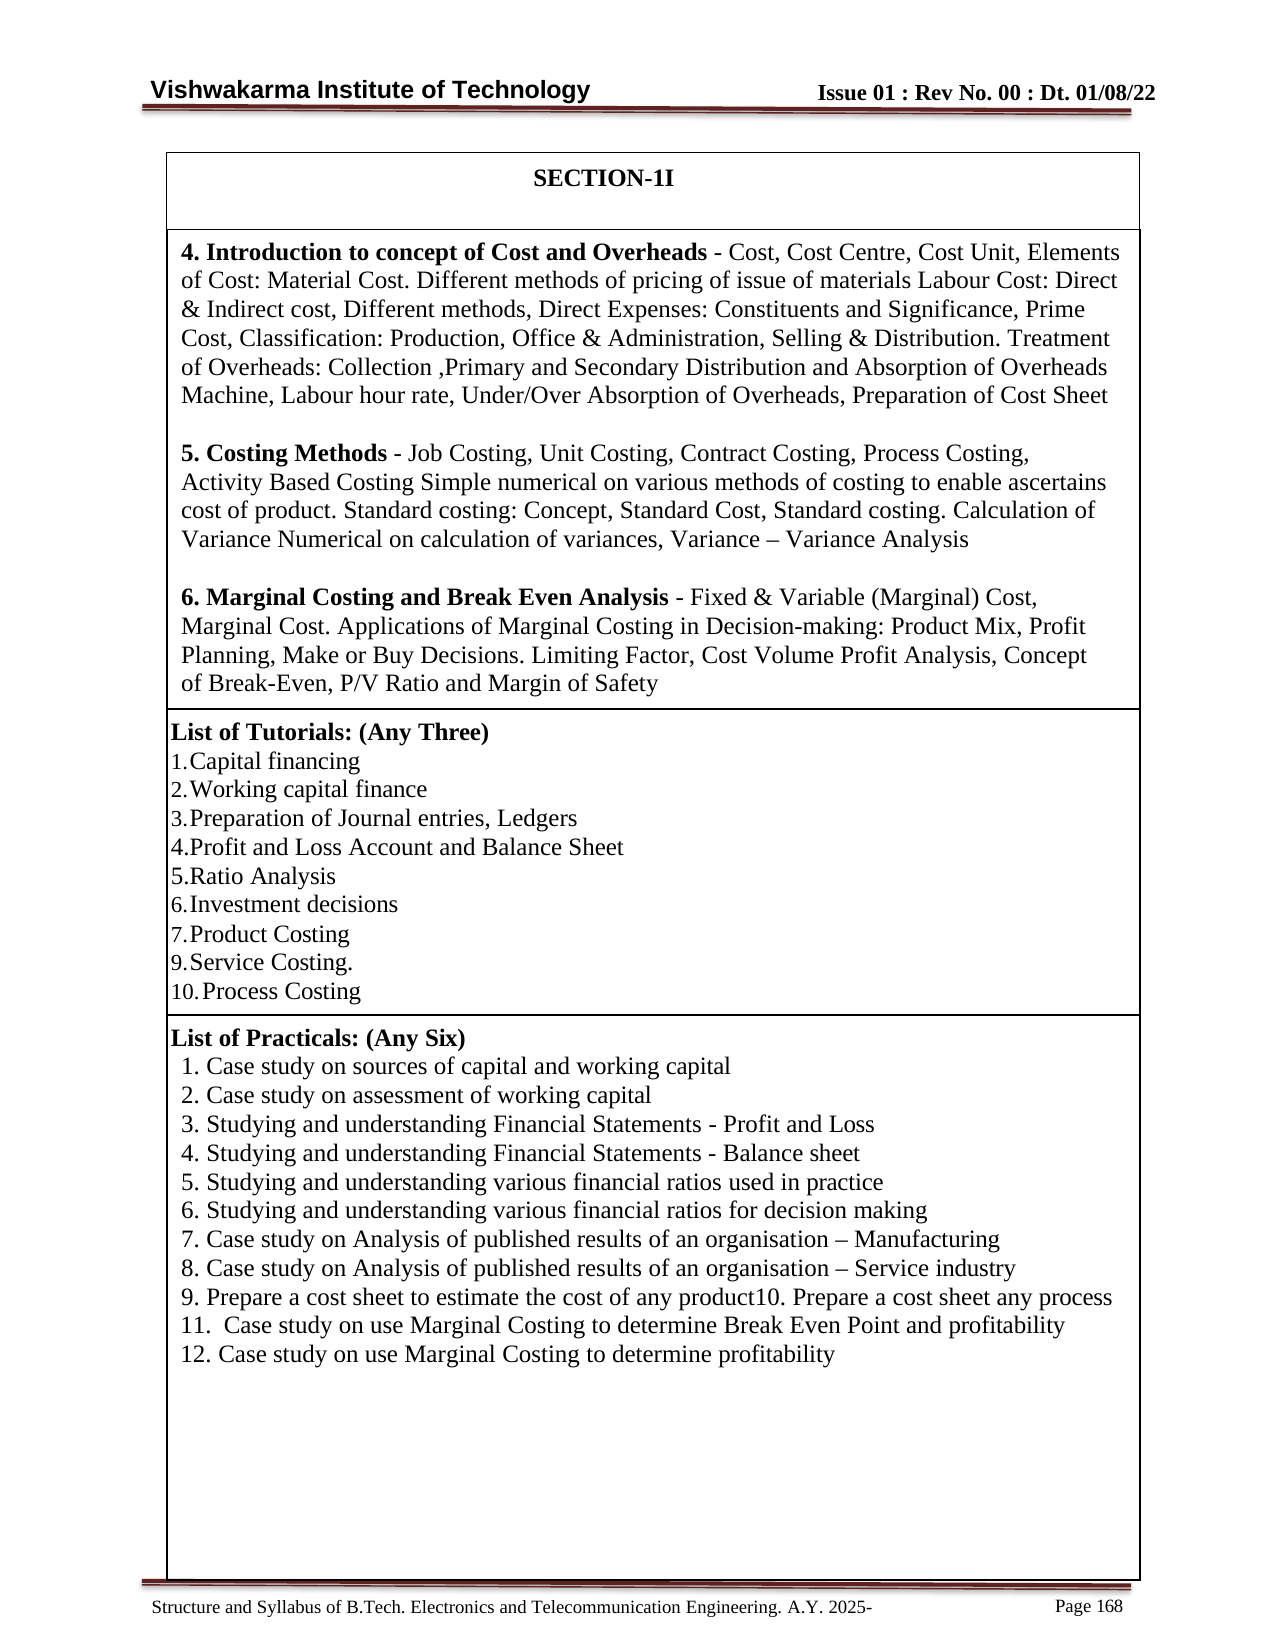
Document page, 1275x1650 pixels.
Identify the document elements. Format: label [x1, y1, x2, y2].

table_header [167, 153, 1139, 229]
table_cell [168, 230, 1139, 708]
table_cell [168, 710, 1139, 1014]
picture [136, 101, 1137, 124]
picture [136, 1576, 1137, 1599]
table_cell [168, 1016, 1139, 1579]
